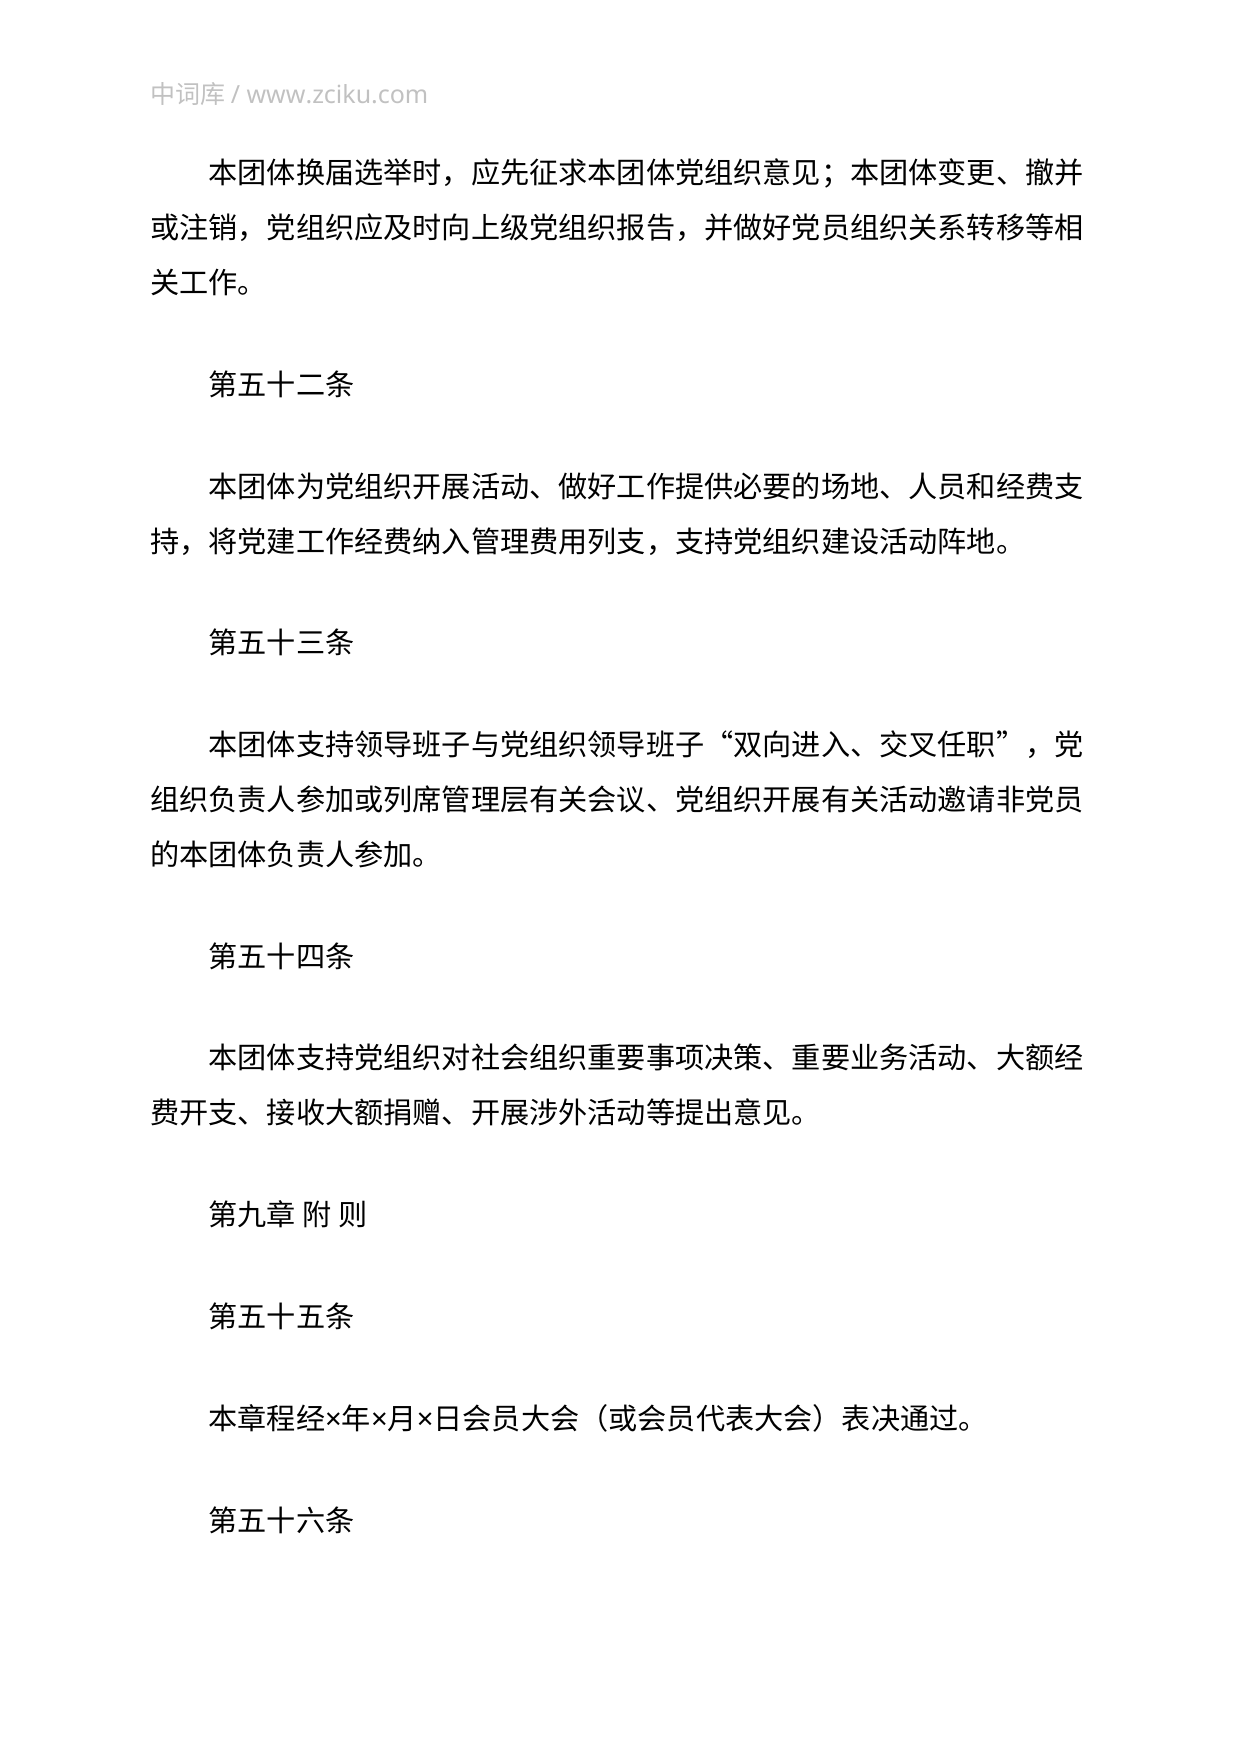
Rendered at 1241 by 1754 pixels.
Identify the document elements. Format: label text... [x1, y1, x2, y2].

text 第五十二条 [150, 362, 1090, 404]
text 本团体支持党组织对社会组织重要事项决策、重要业务活动、大额经费开支、接收大额捐赠、开展涉外活动等提出意见。 [150, 1035, 1090, 1132]
text 本团体换届选举时，应先征求本团体党组织意见；本团体变更、撤并或注销，党组织应及时向上级党组织报告，并做好党员组织关系转移等相关工作。 [150, 150, 1090, 302]
text 第九章 附 则 [150, 1192, 1090, 1234]
text 第五十三条 [150, 620, 1090, 662]
text 第五十五条 [150, 1293, 1090, 1336]
text 本团体支持领导班子与党组织领导班子“双向进入、交叉任职”，党组织负责人参加或列席管理层有关会议、党组织开展有关活动邀请非党员的本团体负责人参加。 [150, 722, 1090, 874]
text 本章程经×年×月×日会员大会（或会员代表大会）表决通过。 [150, 1395, 1090, 1438]
text 第五十四条 [150, 933, 1090, 976]
text 本团体为党组织开展活动、做好工作提供必要的场地、人员和经费支持，将党建工作经费纳入管理费用列支，支持党组织建设活动阵地。 [150, 463, 1090, 561]
text 第五十六条 [150, 1497, 1090, 1539]
